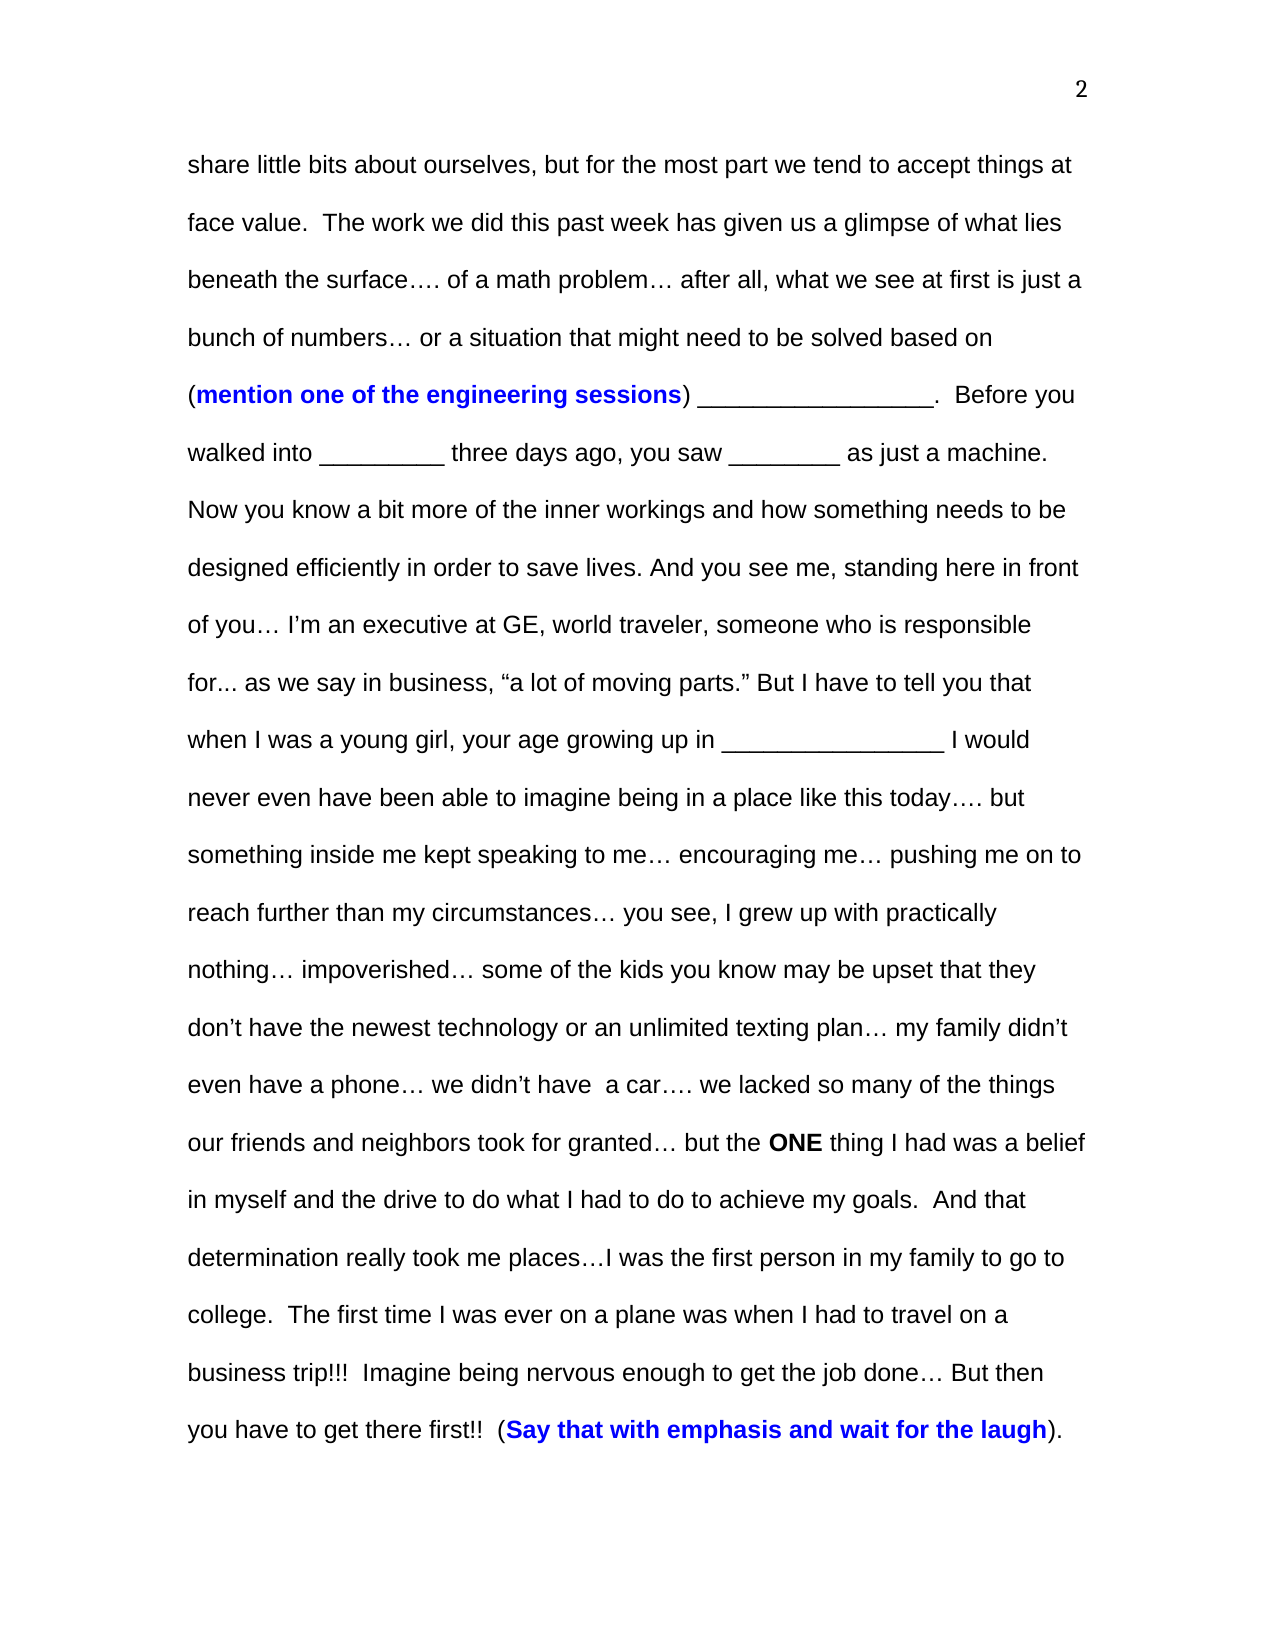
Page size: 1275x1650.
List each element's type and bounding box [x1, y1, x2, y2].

text [187, 150, 1087, 1444]
